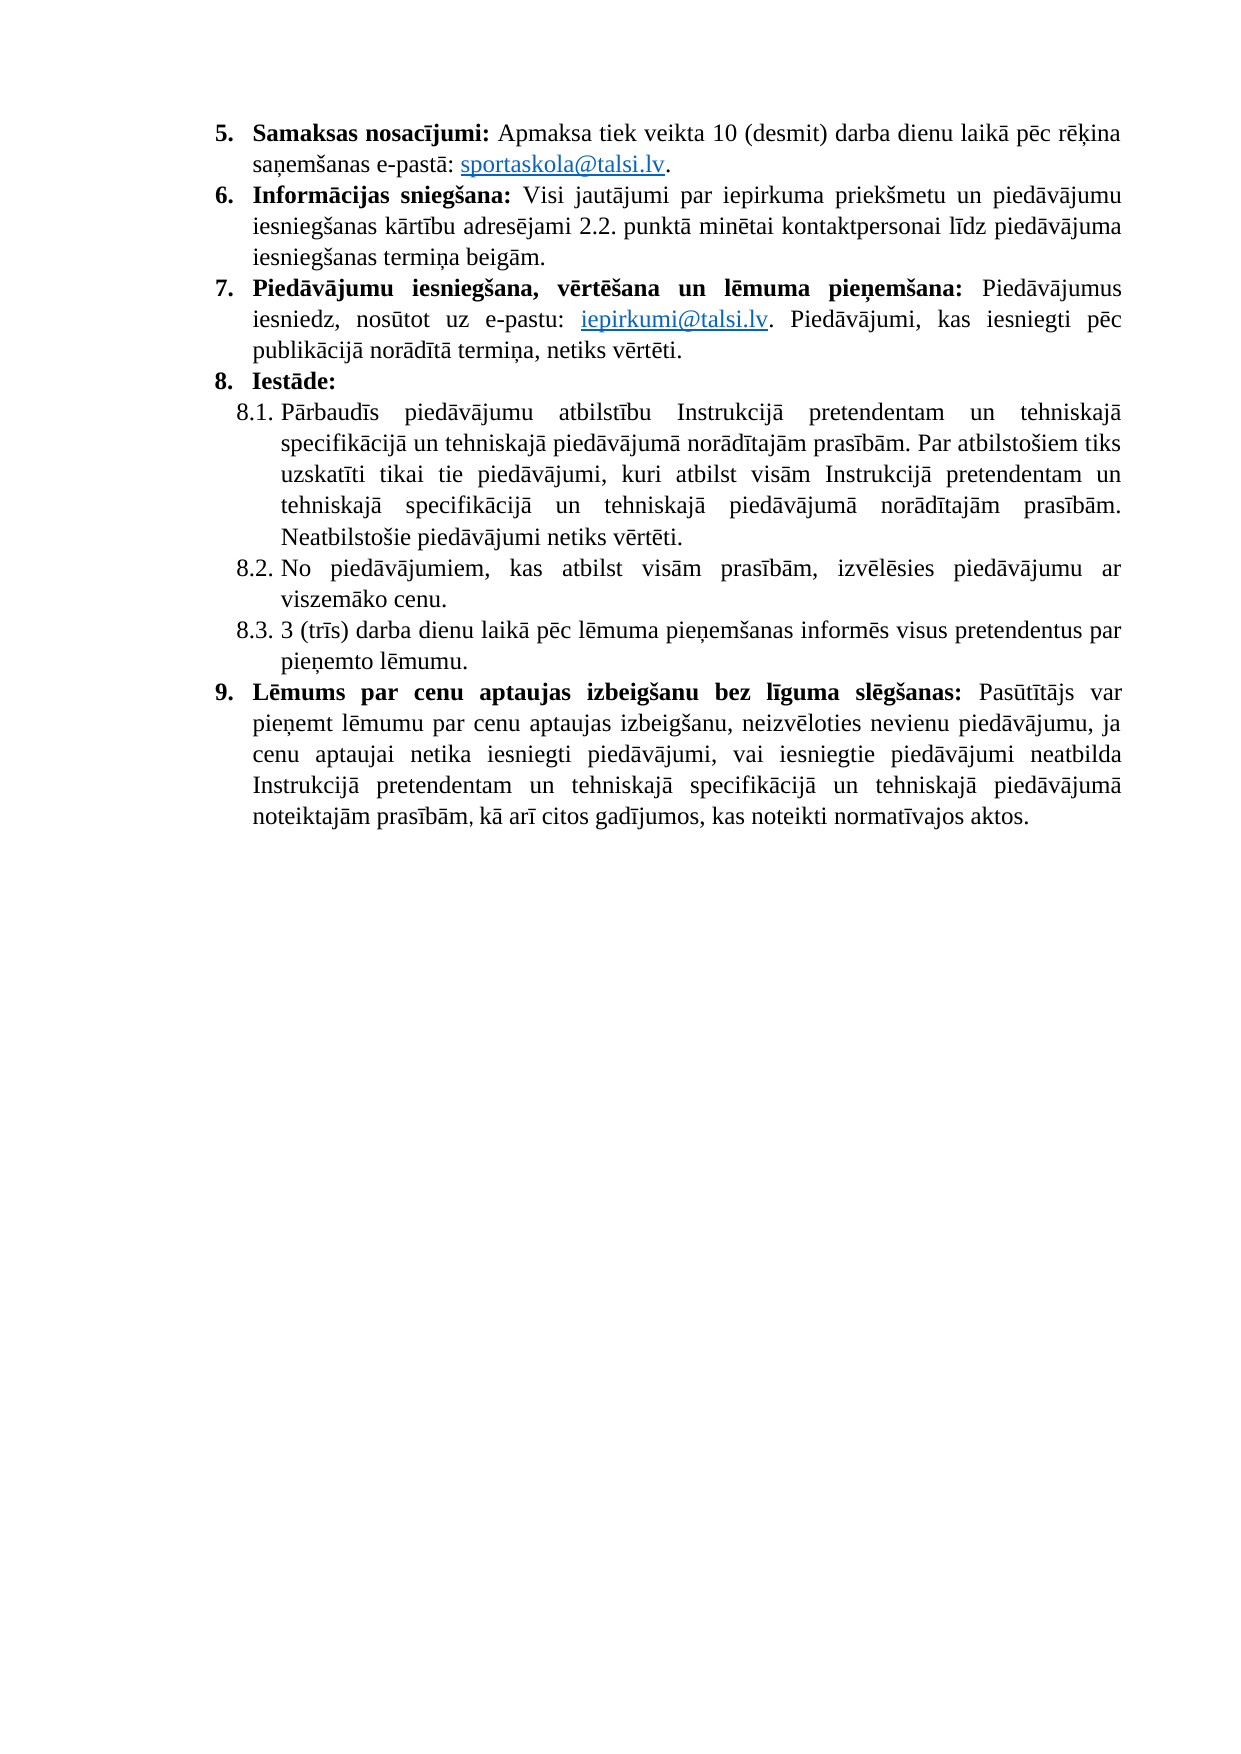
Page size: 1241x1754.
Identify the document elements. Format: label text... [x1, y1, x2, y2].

list 3 (trīs) darba dienu laikā pēc lēmuma pieņemšanas informēs visus pretendentus par pieņemto lēmumu. [236, 615, 1122, 674]
list No piedāvājumiem, kas atbilst visām prasībām, izvēlēsies piedāvājumu ar viszemāko cenu. [236, 553, 1122, 612]
list Piedāvājumu iesniegšana, vērtēšana un lēmuma pieņemšana: Piedāvājumus iesniedz, nosūtot uz e-pastu: iepirkumi@talsi.lv. Piedāvājumi, kas iesniegti pēc publikācijā norādītā termiņa, netiks vērtēti. [215, 273, 1122, 364]
list Pārbaudīs piedāvājumu atbilstību Instrukcijā pretendentam un tehniskajā specifikācijā un tehniskajā piedāvājumā norādītajām prasībām. Par atbilstošiem tiks uzskatīti tikai tie piedāvājumi, kuri atbilst visām Instrukcijā pretendentam un tehniskajā specifikācijā un tehniskajā piedāvājumā norādītajām prasībām. Neatbilstošie piedāvājumi netiks vērtēti. [236, 397, 1122, 550]
list Iestāde: [214, 366, 1122, 395]
list Lēmums par cenu aptaujas izbeigšanu bez līguma slēgšanas: Pasūtītājs var pieņemt lēmumu par cenu aptaujas izbeigšanu, neizvēloties nevienu piedāvājumu, ja cenu aptaujai netika iesniegti piedāvājumi, vai iesniegtie piedāvājumi neatbilda Instrukcijā pretendentam un tehniskajā specifikācijā un tehniskajā piedāvājumā noteiktajām prasībām, kā arī citos gadījumos, kas noteikti normatīvajos aktos. [215, 677, 1122, 830]
list Informācijas sniegšana: Visi jautājumi par iepirkuma priekšmetu un piedāvājumu iesniegšanas kārtību adresējami 2.2. punktā minētai kontaktpersonai līdz piedāvājuma iesniegšanas termiņa beigām. [215, 180, 1122, 271]
list Samaksas nosacījumi: Apmaksa tiek veikta 10 (desmit) darba dienu laikā pēc rēķina saņemšanas e-pastā: sportaskola@talsi.lv. [215, 118, 1122, 178]
